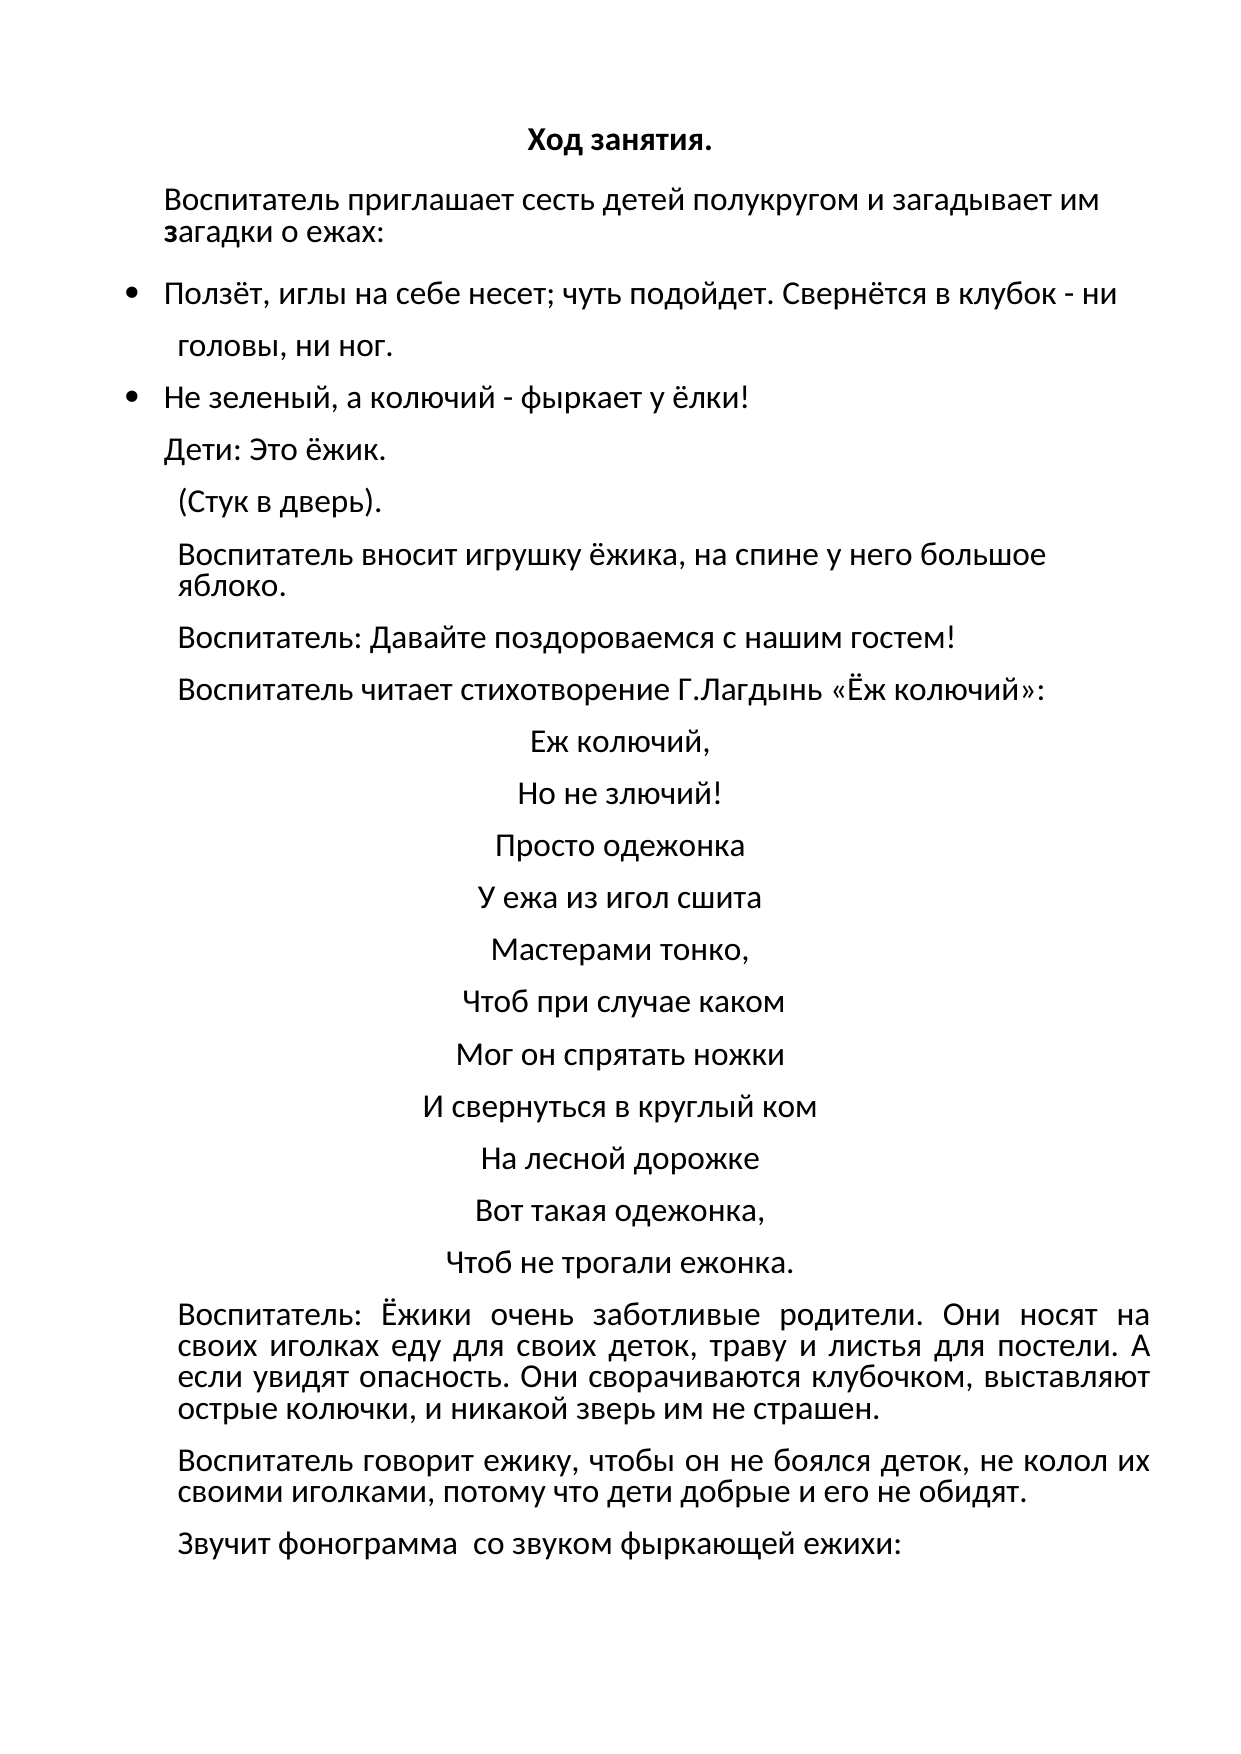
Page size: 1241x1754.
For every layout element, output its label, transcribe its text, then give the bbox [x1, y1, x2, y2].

text Воспитатель: Ёжики очень заботливые родители. Они носят на своих иголках еду для своих деток, траву и листья для постели. А если увидят опасность. Они сворачиваются клубочком, выставляют острые колючки, и никакой зверь им не страшен. [177, 1300, 1152, 1425]
text Воспитатель: Давайте поздороваемся с нашим гостем! [177, 623, 1152, 654]
text головы, ни ног. [177, 332, 1152, 363]
text Дети: Это ёжик. [88, 436, 1152, 467]
text (Стук в дверь). [177, 488, 1152, 519]
text Чтоб при случае каком [88, 988, 1152, 1019]
text Вот такая одежонка, [88, 1196, 1152, 1227]
text Воспитатель читает стихотворение Г.Лагдынь «Ёж колючий»: [177, 675, 1152, 707]
text Мог он спрятать ножки [88, 1040, 1152, 1071]
text Воспитатель вносит игрушку ёжика, на спине у него большое яблоко. [177, 540, 1152, 602]
list Ползёт, иглы на себе несет; чуть подойдет. Свернётся в клубок - ни [126, 279, 1152, 311]
text Еж колючий, [88, 727, 1152, 759]
text Ход занятия. [88, 118, 1152, 159]
text У ежа из игол сшита [88, 884, 1152, 915]
list Воспитатель приглашает сесть детей полукругом и загадывает им загадки о ежах: [163, 186, 1152, 248]
text Мастерами тонко, [88, 936, 1152, 967]
text Чтоб не трогали ежонка. [88, 1248, 1152, 1279]
text И свернуться в круглый ком [88, 1092, 1152, 1123]
list Не зеленый, а колючий - фыркает у ёлки! [126, 384, 1152, 415]
text Воспитатель говорит ежику, чтобы он не боялся деток, не колол их своими иголками, потому что дети добрые и его не обидят. [177, 1446, 1152, 1509]
text Звучит фонограмма со звуком фыркающей ежихи: [177, 1529, 1152, 1561]
text На лесной дорожке [88, 1144, 1152, 1175]
text Просто одежонка [88, 832, 1152, 863]
text Но не злючий! [88, 779, 1152, 811]
